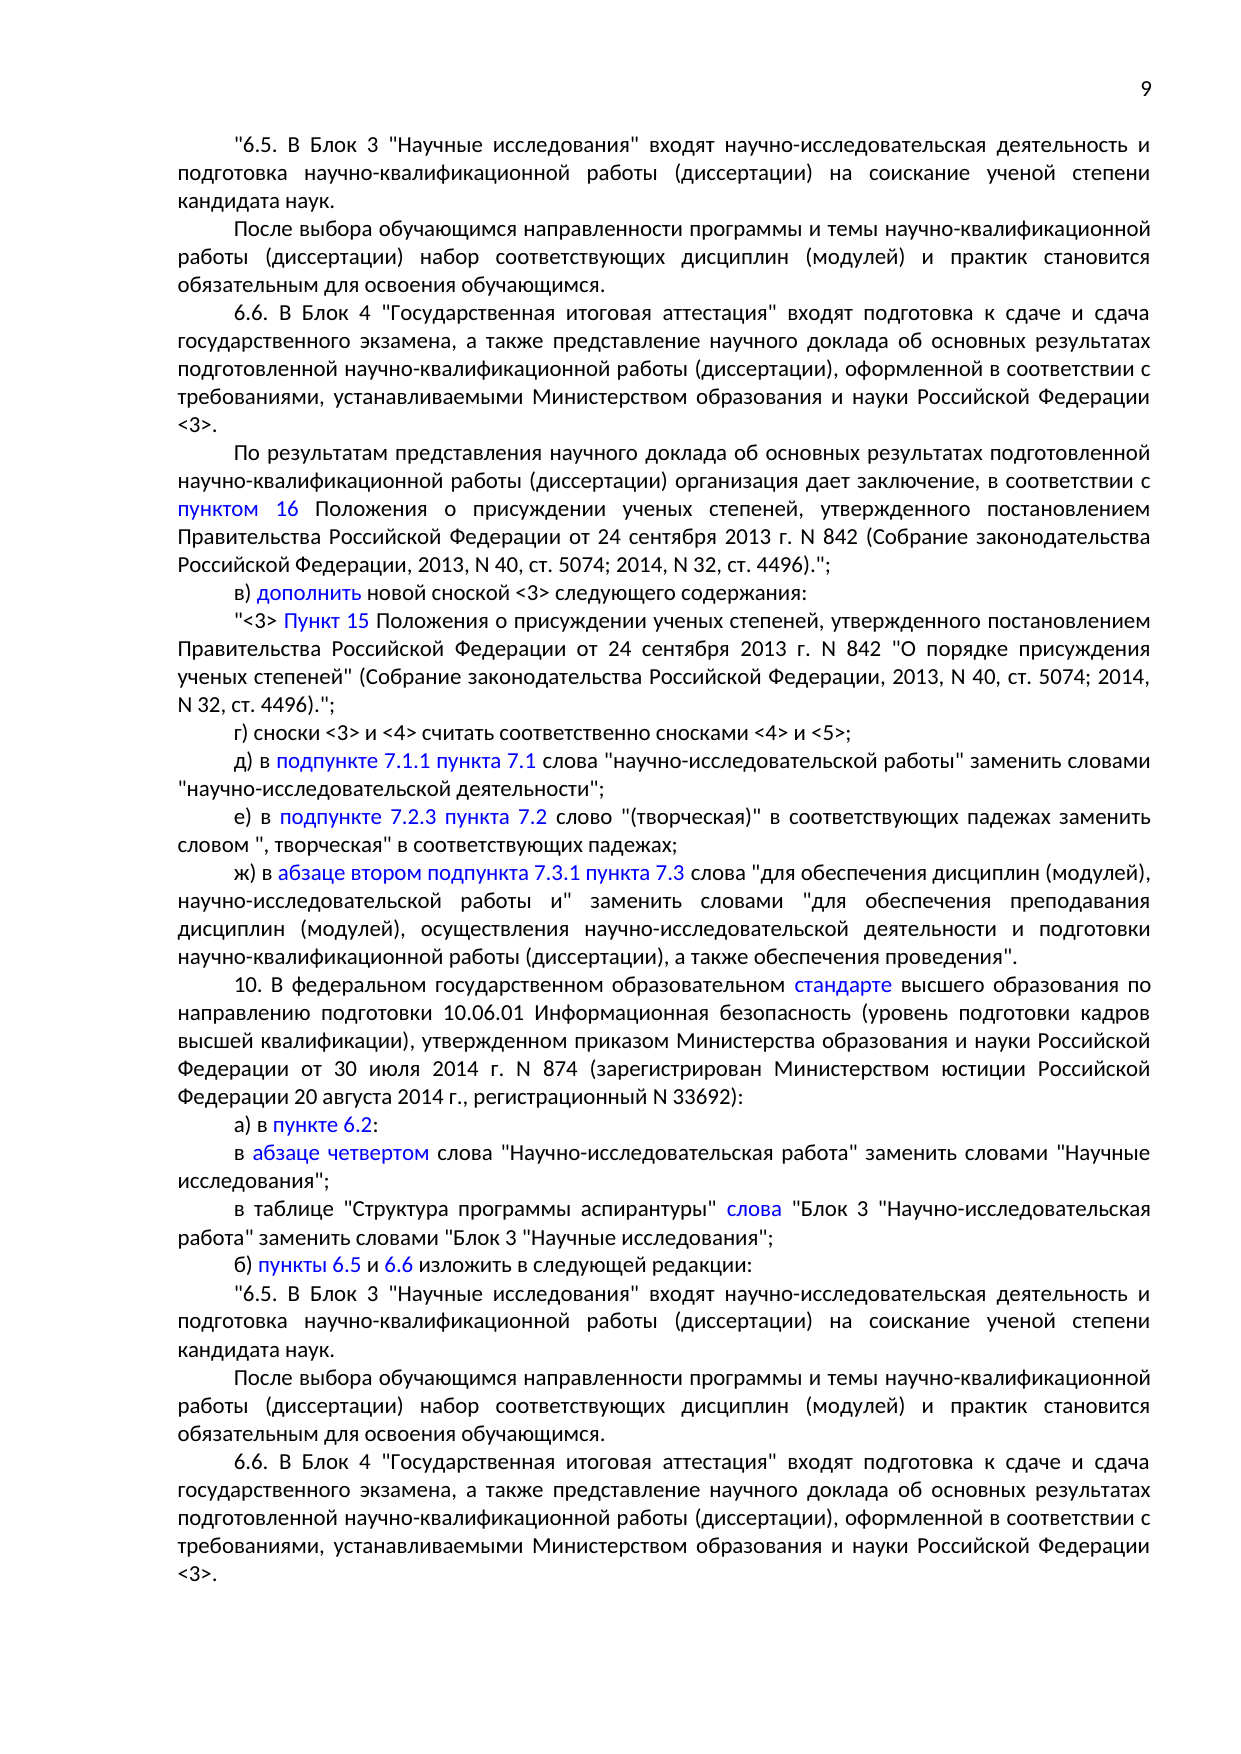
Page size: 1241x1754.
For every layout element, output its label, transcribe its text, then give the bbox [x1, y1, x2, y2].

text д) в подпункте 7.1.1 пункта 7.1 слова "научно-исследовательской работы" заменить словами "научно-исследовательской деятельности"; [177, 746, 1152, 802]
text "<3> Пункт 15 Положения о присуждении ученых степеней, утвержденного постановлением Правительства Российской Федерации от 24 сентября 2013 г. N 842 "О порядке присуждения ученых степеней" (Собрание законодательства Российской Федерации, 2013, N 40, ст. 5074; 2014, N 32, ст. 4496)."; [177, 606, 1152, 718]
text г) сноски <3> и <4> считать соответственно сносками <4> и <5>; [177, 718, 1152, 746]
text "6.5. В Блок 3 "Научные исследования" входят научно-исследовательская деятельность и подготовка научно-квалификационной работы (диссертации) на соискание ученой степени кандидата наук. [177, 130, 1152, 214]
text ж) в абзаце втором подпункта 7.3.1 пункта 7.3 слова "для обеспечения дисциплин (модулей), научно-исследовательской работы и" заменить словами "для обеспечения преподавания дисциплин (модулей), осуществления научно-исследовательской деятельности и подготовки научно-квалификационной работы (диссертации), а также обеспечения проведения". [177, 858, 1152, 970]
text 6.6. В Блок 4 "Государственная итоговая аттестация" входят подготовка к сдаче и сдача государственного экзамена, а также представление научного доклада об основных результатах подготовленной научно-квалификационной работы (диссертации), оформленной в соответствии с требованиями, устанавливаемыми Министерством образования и науки Российской Федерации <3>. [177, 1447, 1152, 1587]
text "6.5. В Блок 3 "Научные исследования" входят научно-исследовательская деятельность и подготовка научно-квалификационной работы (диссертации) на соискание ученой степени кандидата наук. [177, 1279, 1152, 1363]
text После выбора обучающимся направленности программы и темы научно-квалификационной работы (диссертации) набор соответствующих дисциплин (модулей) и практик становится обязательным для освоения обучающимся. [177, 214, 1152, 298]
text е) в подпункте 7.2.3 пункта 7.2 слово "(творческая)" в соответствующих падежах заменить словом ", творческая" в соответствующих падежах; [177, 802, 1152, 858]
text а) в пункте 6.2: [177, 1111, 1152, 1138]
text в) дополнить новой сноской <3> следующего содержания: [177, 578, 1152, 606]
text По результатам представления научного доклада об основных результатах подготовленной научно-квалификационной работы (диссертации) организация дает заключение, в соответствии с пунктом 16 Положения о присуждении ученых степеней, утвержденного постановлением Правительства Российской Федерации от 24 сентября 2013 г. N 842 (Собрание законодательства Российской Федерации, 2013, N 40, ст. 5074; 2014, N 32, ст. 4496)."; [177, 438, 1152, 578]
text После выбора обучающимся направленности программы и темы научно-квалификационной работы (диссертации) набор соответствующих дисциплин (модулей) и практик становится обязательным для освоения обучающимся. [177, 1363, 1152, 1447]
text б) пункты 6.5 и 6.6 изложить в следующей редакции: [177, 1251, 1152, 1279]
text в абзаце четвертом слова "Научно-исследовательская работа" заменить словами "Научные исследования"; [177, 1138, 1152, 1194]
text в таблице "Структура программы аспирантуры" слова "Блок 3 "Научно-исследовательская работа" заменить словами "Блок 3 "Научные исследования"; [177, 1194, 1152, 1251]
text 6.6. В Блок 4 "Государственная итоговая аттестация" входят подготовка к сдаче и сдача государственного экзамена, а также представление научного доклада об основных результатах подготовленной научно-квалификационной работы (диссертации), оформленной в соответствии с требованиями, устанавливаемыми Министерством образования и науки Российской Федерации <3>. [177, 298, 1152, 438]
text 10. В федеральном государственном образовательном стандарте высшего образования по направлению подготовки 10.06.01 Информационная безопасность (уровень подготовки кадров высшей квалификации), утвержденном приказом Министерства образования и науки Российской Федерации от 30 июля 2014 г. N 874 (зарегистрирован Министерством юстиции Российской Федерации 20 августа 2014 г., регистрационный N 33692): [177, 970, 1152, 1111]
